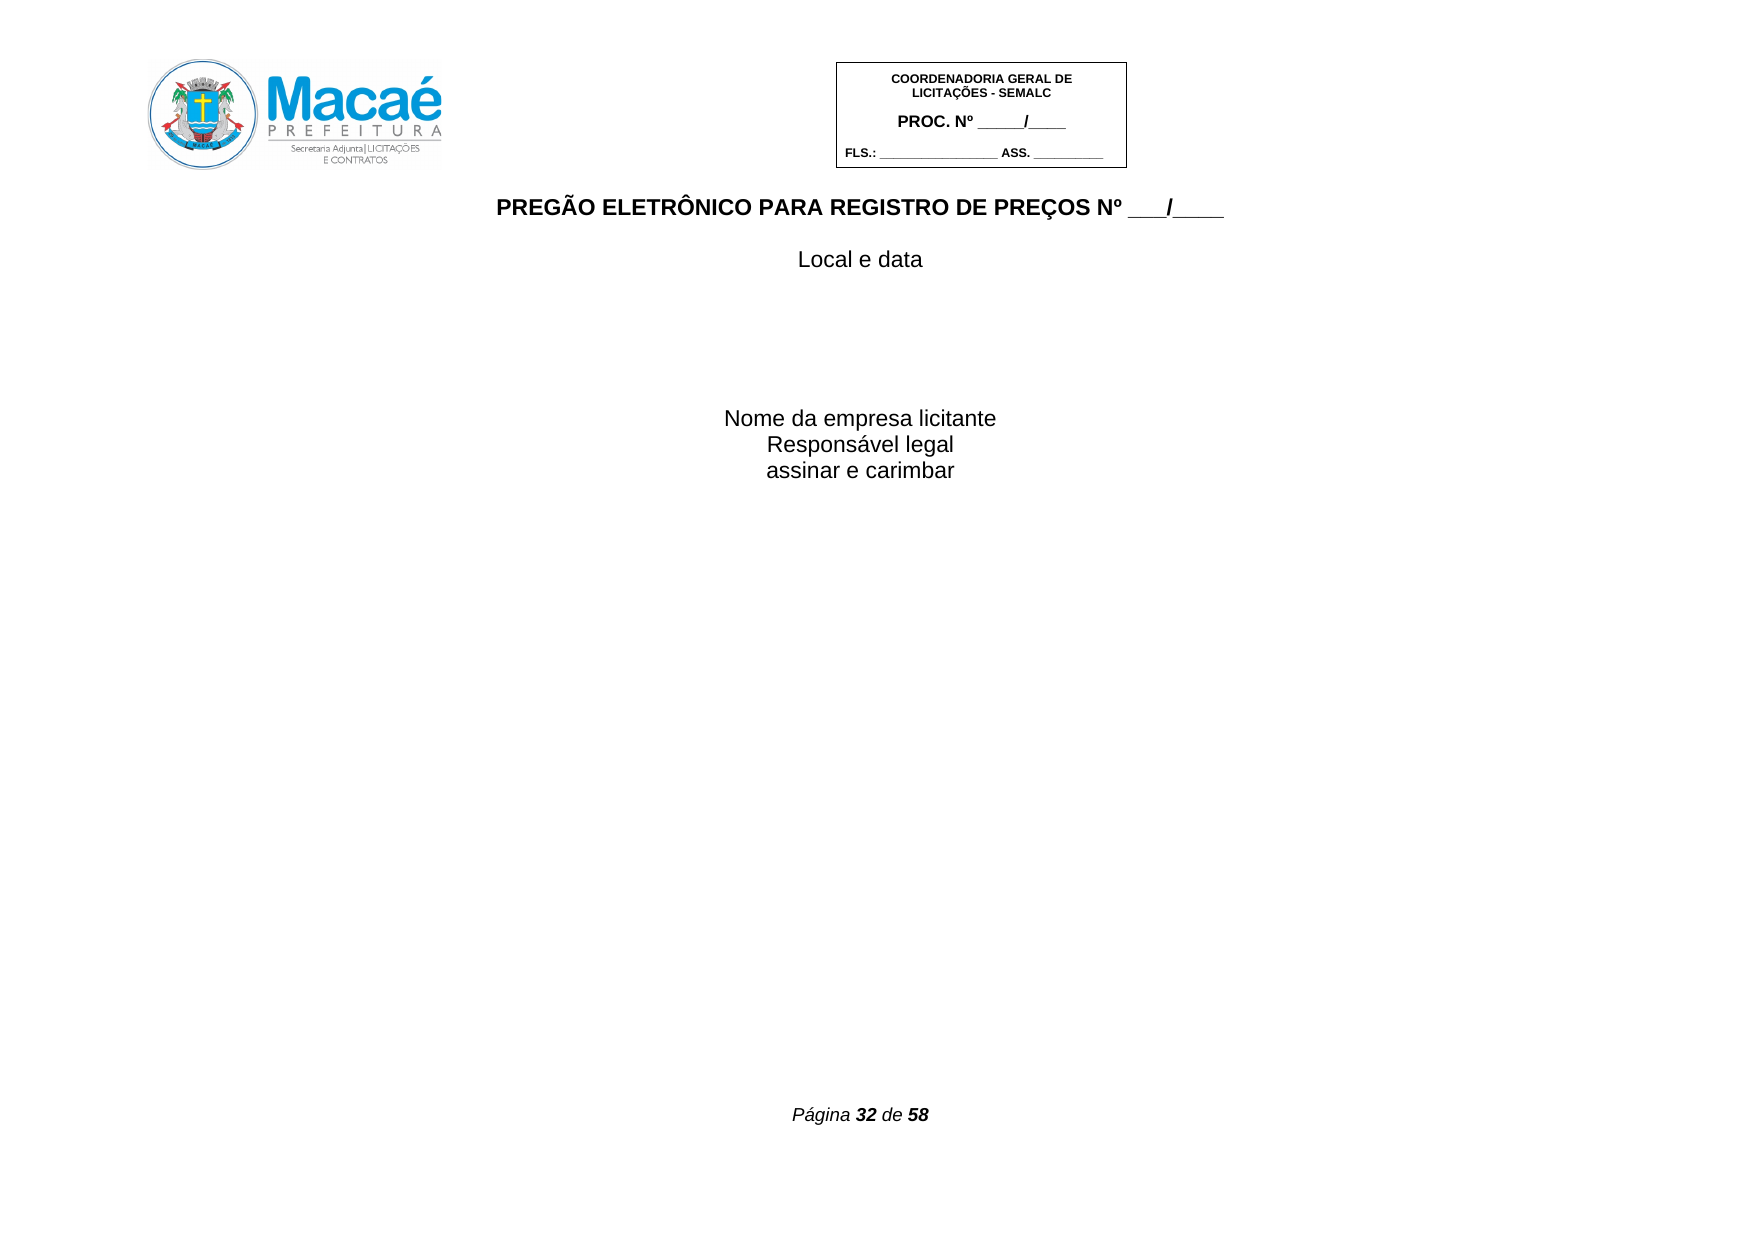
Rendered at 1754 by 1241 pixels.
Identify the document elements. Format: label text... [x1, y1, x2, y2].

text assinar e carimbar [148, 457, 1573, 484]
text Responsável legal [148, 431, 1573, 457]
picture [420, 105, 442, 115]
text Nome da empresa licitante [148, 404, 1573, 431]
picture [147, 59, 442, 170]
text Local e data [148, 246, 1573, 273]
picture [420, 94, 433, 101]
